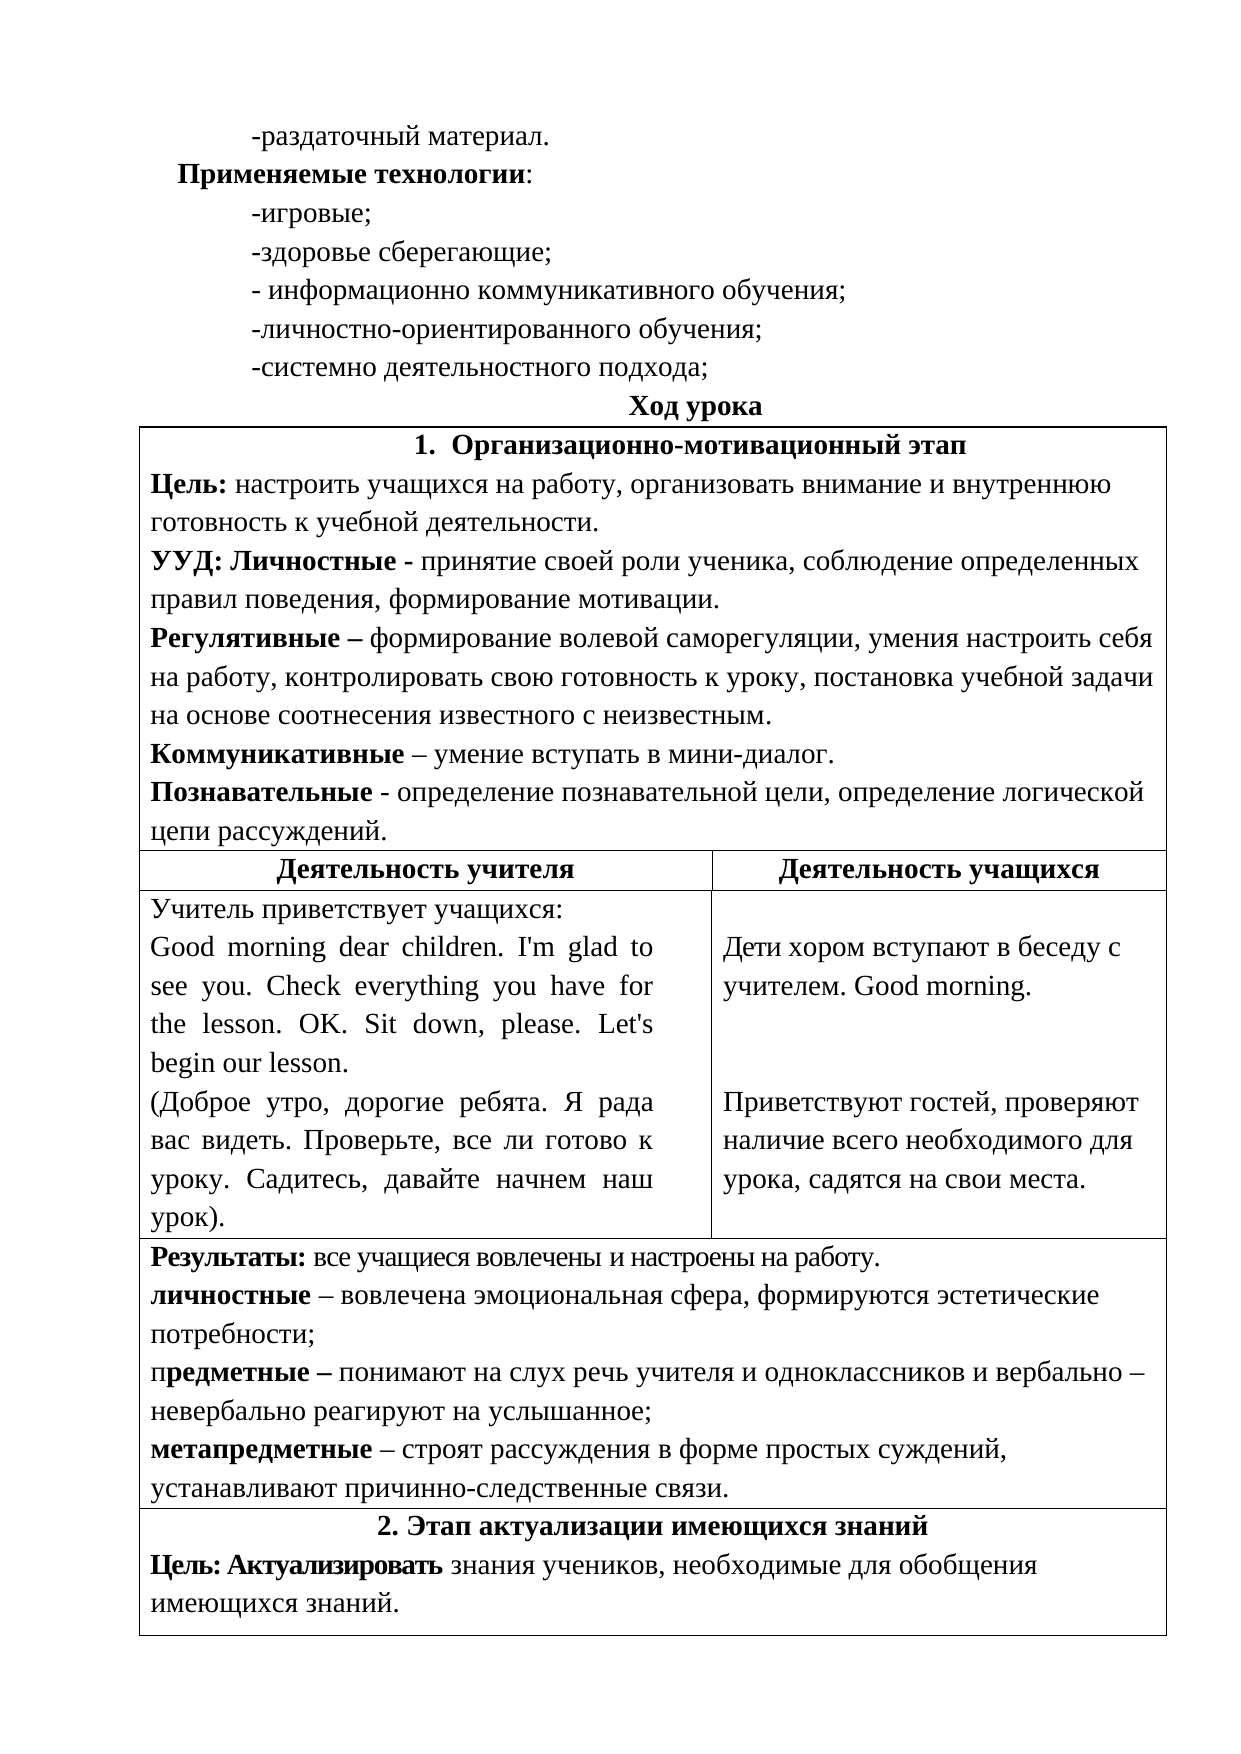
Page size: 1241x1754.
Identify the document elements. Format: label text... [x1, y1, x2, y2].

text -здоровье сберегающие; [251, 234, 1152, 267]
text -раздаточный материал. [251, 118, 1152, 152]
text - информационно коммуникативного обучения; [251, 272, 1152, 306]
text -игровые; [251, 195, 1152, 229]
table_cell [140, 1509, 1166, 1635]
table_cell Деятельность учащихся [713, 851, 1166, 890]
table_header Организационно-мотивационный этап Цель: настроить учащихся на работу, организовать внимание и внутреннюю готовность к учебной деятельности. УУД: Личностные - принятие своей роли ученика, соблюдение определенных правил поведения, формирование мотивации. Регулятивные – формирование волевой саморегуляции, умения настроить себя на работу, контролировать свою готовность к уроку, постановка учебной задачи на основе соотнесения известного с неизвестным. Коммуникативные – умение вступать в мини-диалог. Познавательные - определение познавательной цели, определение логической цепи рассуждений. [140, 428, 1166, 850]
text -личностно-ориентированного обучения; [251, 311, 1152, 344]
text Ход урока [177, 388, 1214, 421]
table_cell Учитель приветствует учащихся: Good morning dear children. I'm glad to see you. Check everything you have for the lesson. OK. Sit down, please. Let's begin our lesson. (Доброе утро, дорогие ребята. Я рада вас видеть. Проверьте, все ли готово к уроку. Садитесь, давайте начнем наш урок). [140, 891, 711, 1238]
list -системно деятельностного подхода; [251, 349, 1152, 383]
table_cell Результаты: все учащиеся вовлечены и настроены на работу. личностные – вовлечена эмоциональная сфера, формируются эстетические потребности; предметные – понимают на слух речь учителя и одноклассников и вербально – невербально реагируют на услышанное; метапредметные – строят рассуждения в форме простых суждений, устанавливают причинно-следственные связи. [140, 1239, 1166, 1507]
table_cell Дети хором вступают в беседу с учителем. Good morning. Приветствуют гостей, проверяют наличие всего необходимого для урока, садятся на свои места. [712, 891, 1166, 1238]
table_cell Деятельность учителя [140, 851, 712, 890]
text Применяемые технологии: [177, 157, 1152, 190]
